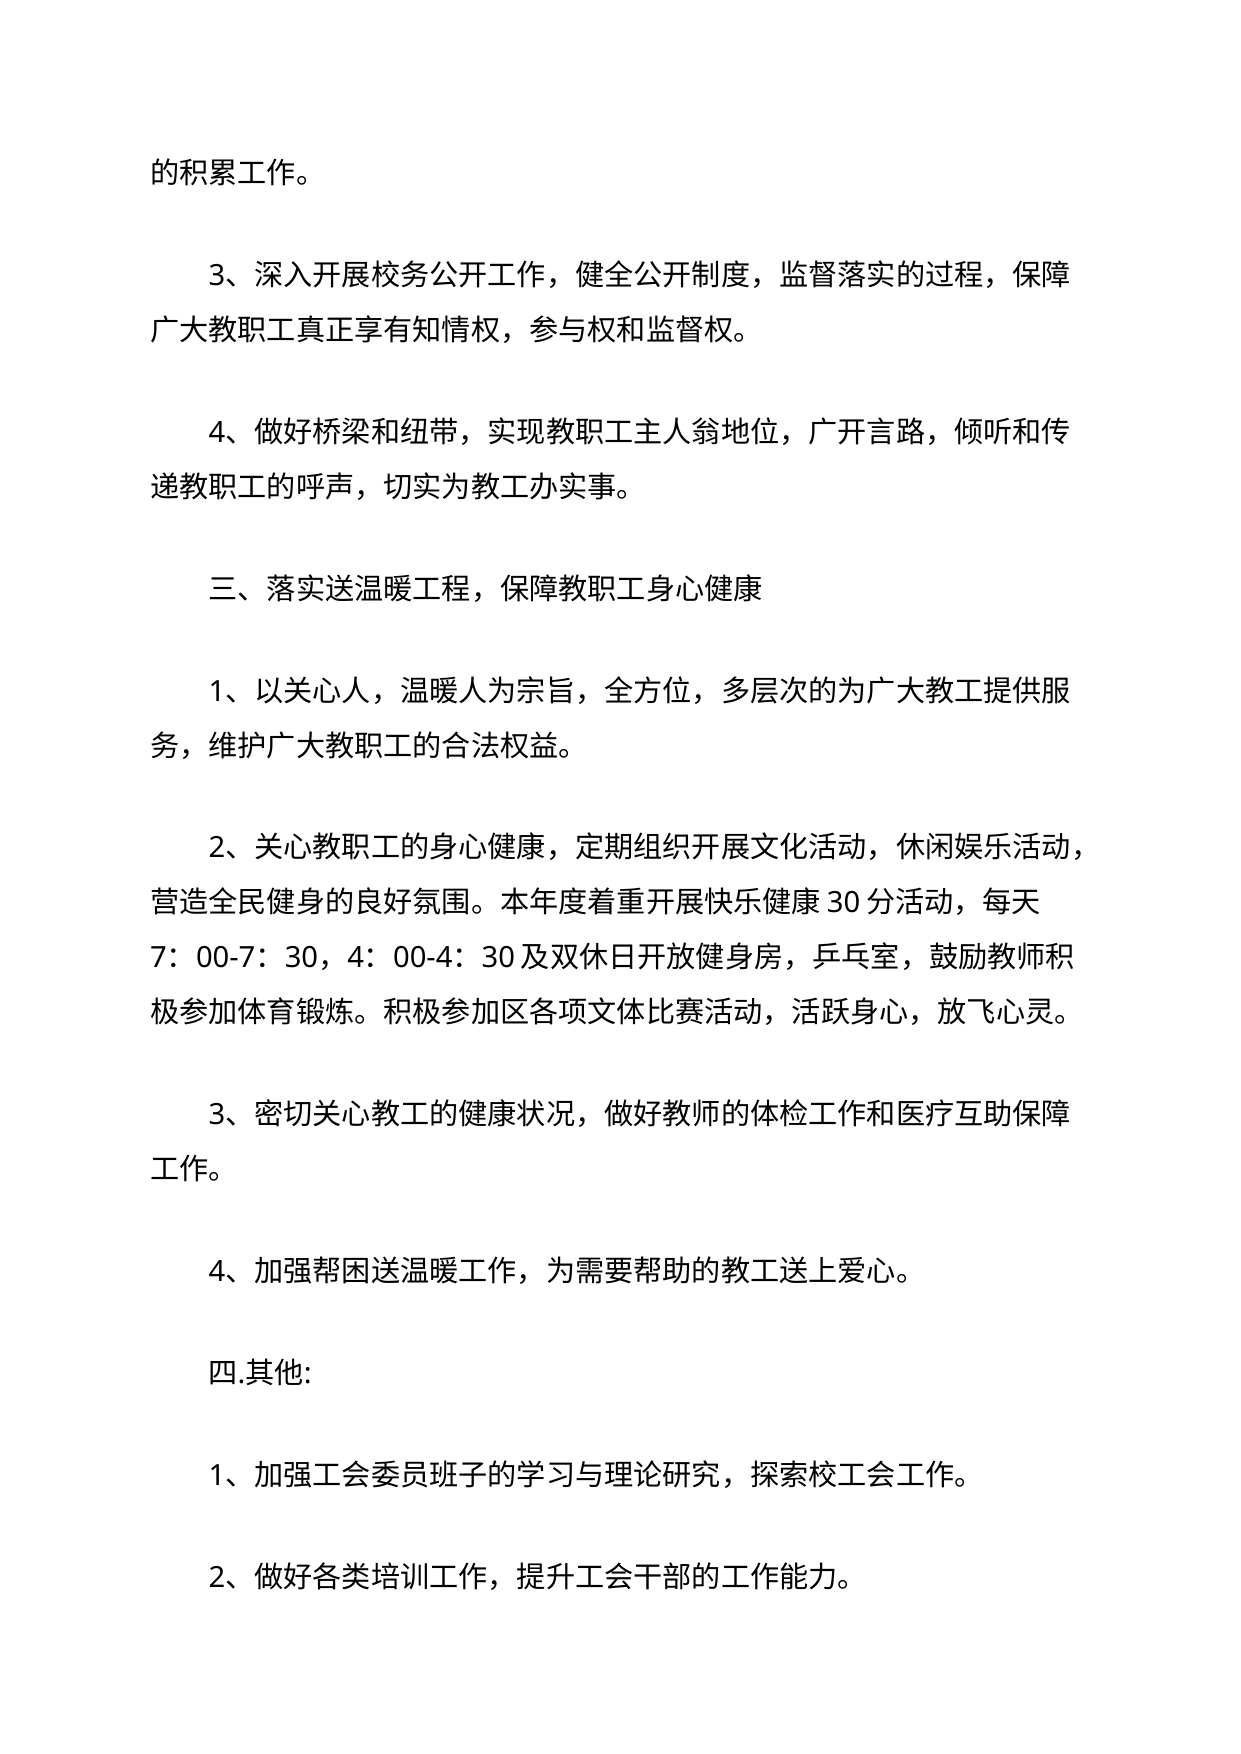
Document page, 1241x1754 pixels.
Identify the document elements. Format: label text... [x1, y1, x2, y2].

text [150, 150, 1090, 192]
text 2、做好各类培训工作，提升工会干部的工作能力。 [150, 1553, 1090, 1596]
text 2、关心教职工的身心健康，定期组织开展文化活动，休闲娱乐活动，营造全民健身的良好氛围。本年度着重开展快乐健康30分活动，每天7：00-7：30，4：00-4：30及双休日开放健身房，乒乓室，鼓励教师积极参加体育锻炼。积极参加区各项文体比赛活动，活跃身心，放飞心灵。 [150, 824, 1090, 1031]
text 1、以关心人，温暖人为宗旨，全方位，多层次的为广大教工提供服务，维护广大教职工的合法权益。 [150, 667, 1090, 764]
text 3、深入开展校务公开工作，健全公开制度，监督落实的过程，保障广大教职工真正享有知情权，参与权和监督权。 [150, 252, 1090, 349]
text 4、做好桥梁和纽带，实现教职工主人翁地位，广开言路，倾听和传递教职工的呼声，切实为教工办实事。 [150, 408, 1090, 506]
text 三、落实送温暖工程，保障教职工身心健康 [150, 565, 1090, 608]
text 3、密切关心教工的健康状况，做好教师的体检工作和医疗互助保障工作。 [150, 1091, 1090, 1188]
text 4、加强帮困送温暖工作，为需要帮助的教工送上爱心。 [150, 1247, 1090, 1290]
text 1、加强工会委员班子的学习与理论研究，探索校工会工作。 [150, 1451, 1090, 1494]
text 四.其他: [150, 1349, 1090, 1392]
